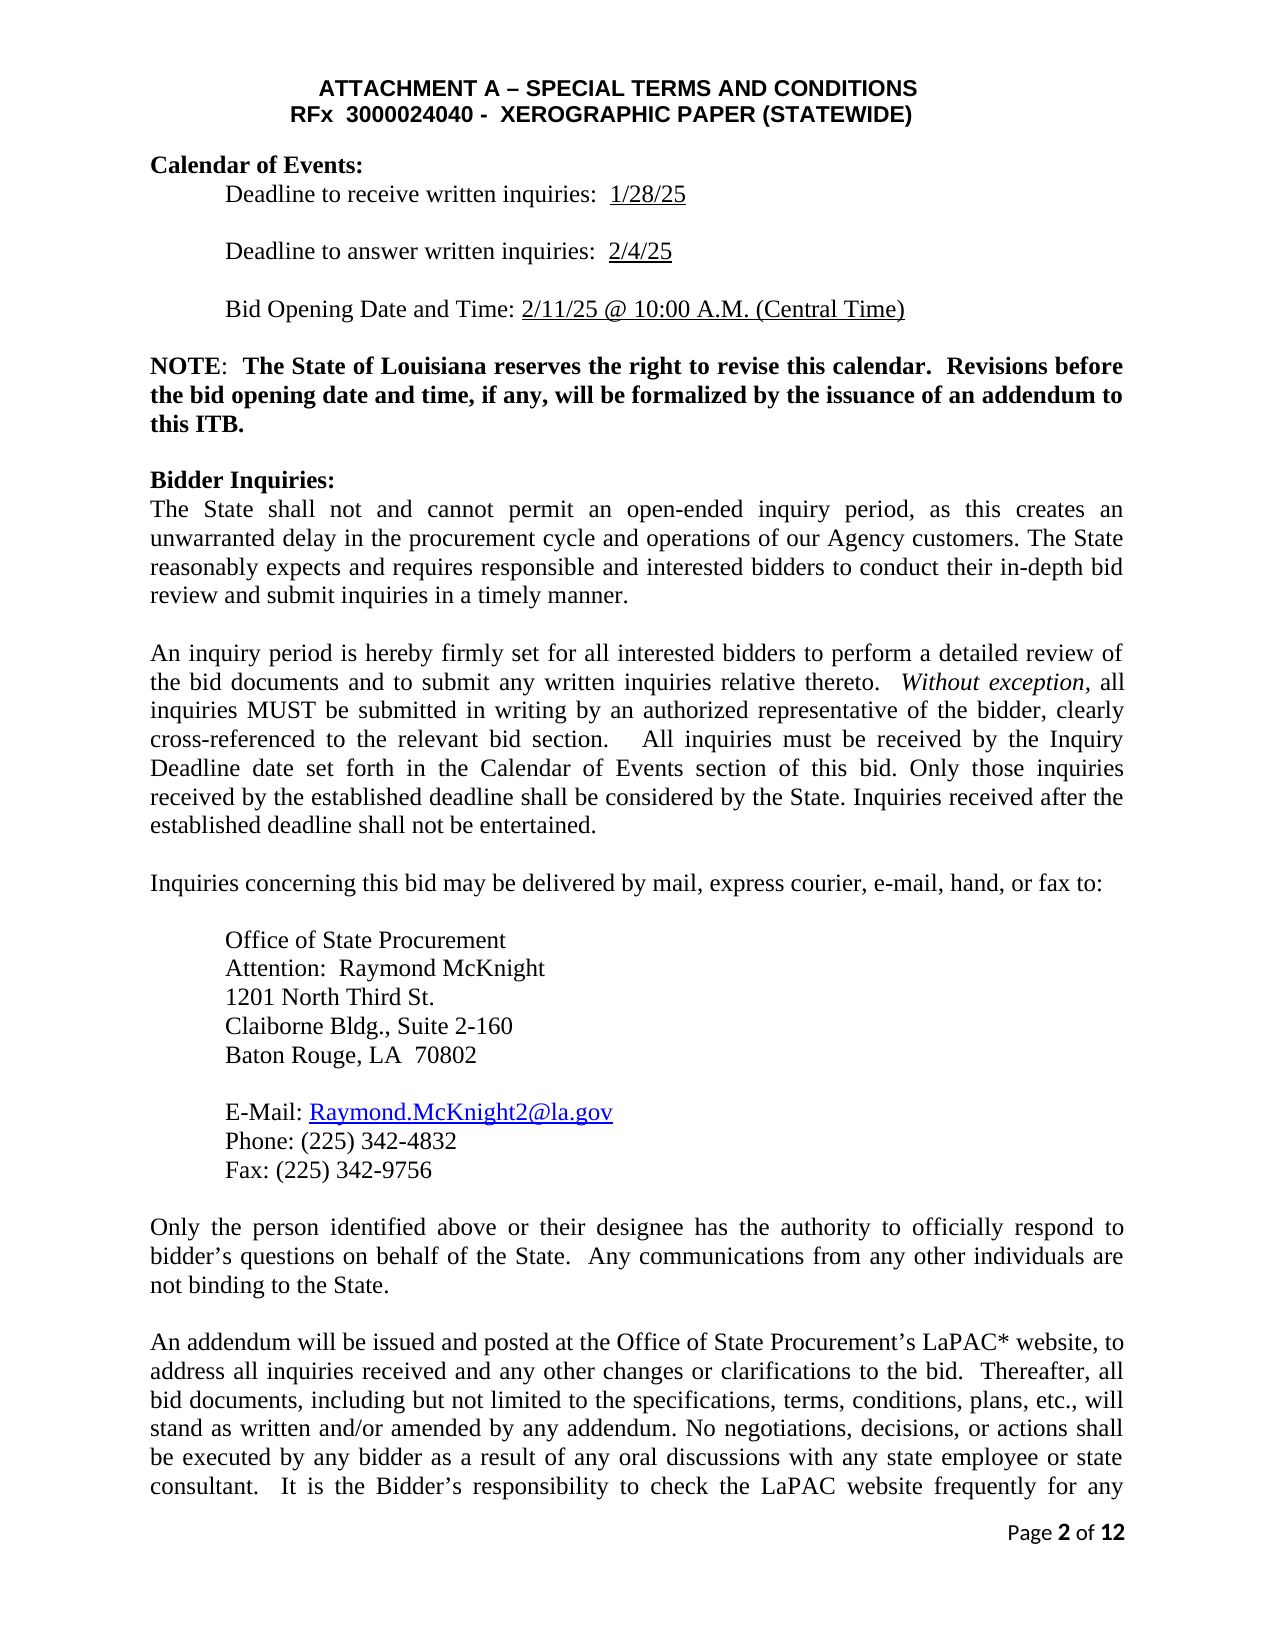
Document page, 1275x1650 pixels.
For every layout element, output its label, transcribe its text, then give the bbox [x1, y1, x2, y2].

text Calendar of Events: [150, 150, 1125, 179]
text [150, 1327, 1125, 1500]
text The State shall not and cannot permit an open-ended inquiry period, as this creates an unwarranted delay in the procurement cycle and operations of our Agency customers. The State reasonably expects and requires responsible and interested bidders to conduct their in-depth bid review and submit inquiries in a timely manner. [150, 494, 1125, 609]
text An inquiry period is hereby firmly set for all interested bidders to perform a detailed review of the bid documents and to submit any written inquiries relative thereto. Without exception, all inquiries MUST be submitted in writing by an authorized representative of the bidder, clearly cross-referenced to the relevant bid section. All inquiries must be received by the Inquiry Deadline date set forth in the Calendar of Events section of this bid. Only those inquiries received by the established deadline shall be considered by the State. Inquiries received after the established deadline shall not be entertained. [150, 638, 1125, 839]
text Inquiries concerning this bid may be delivered by mail, express courier, e-mail, hand, or fax to: [150, 868, 1125, 897]
text Bid Opening Date and Time: 2/11/25 @ 10:00 A.M. (Central Time) [225, 294, 1125, 322]
text Deadline to receive written inquiries: 1/28/25 [225, 179, 1125, 207]
text Phone: (225) 342-4832 [150, 1126, 1125, 1155]
text Attention: Raymond McKnight [150, 953, 1125, 982]
text Only the person identified above or their designee has the authority to officially respond to bidder’s questions on behalf of the State. Any communications from any other individuals are not binding to the State. [150, 1212, 1125, 1298]
text Deadline to answer written inquiries: 2/4/25 [225, 236, 1125, 265]
text Bidder Inquiries: [150, 466, 1125, 494]
text NOTE: The State of Louisiana reserves the right to revise this calendar. Revisions before the bid opening date and time, if any, will be formalized by the issuance of an addendum to this ITB. [150, 351, 1125, 437]
text Claiborne Bldg., Suite 2-160 [150, 1011, 1125, 1040]
text Fax: (225) 342-9756 [150, 1155, 1125, 1183]
text E-Mail: Raymond.McKnight2@la.gov [150, 1097, 1125, 1126]
text 1201 North Third St. [150, 982, 1125, 1011]
text Baton Rouge, LA 70802 [150, 1040, 1125, 1068]
text Office of State Procurement [150, 925, 1125, 953]
